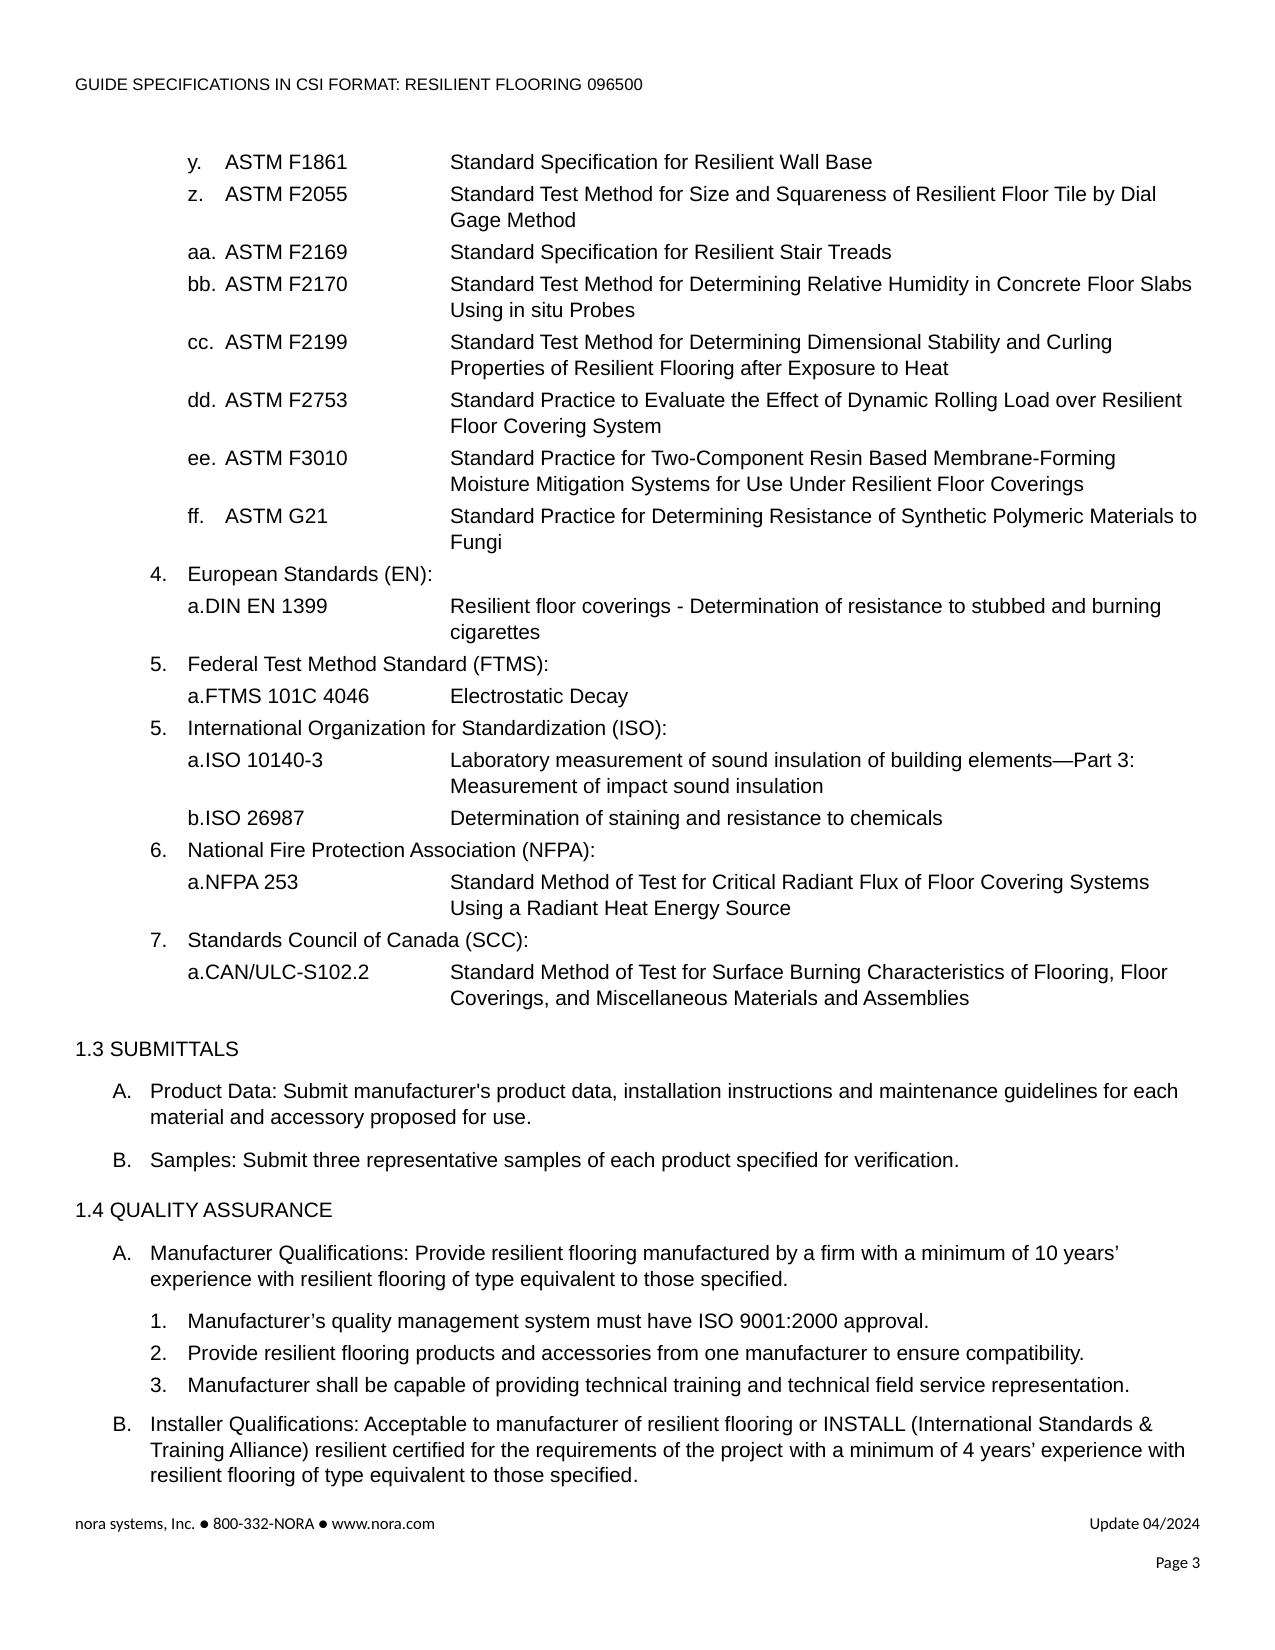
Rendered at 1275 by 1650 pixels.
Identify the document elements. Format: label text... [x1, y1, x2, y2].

list ASTM F2055 Standard Test Method for Size and Squareness of Resilient Floor Tile by Dial Gage Method [187, 182, 1200, 232]
list Manufacturer Qualifications: Provide resilient flooring manufactured by a firm with a minimum of 10 years’ experience with resilient flooring of type equivalent to those specified. [112, 1241, 1200, 1291]
list Federal Test Method Standard (FTMS): [150, 652, 1200, 676]
list National Fire Protection Association (NFPA): [150, 838, 1200, 862]
list ASTM F2753 Standard Practice to Evaluate the Effect of Dynamic Rolling Load over Resilient Floor Covering System [187, 388, 1200, 438]
list ISO 26987 Determination of staining and resistance to chemicals [187, 806, 1200, 830]
list ASTM G21 Standard Practice for Determining Resistance of Synthetic Polymeric Materials to Fungi [187, 504, 1200, 553]
list CAN/ULC-S102.2 Standard Method of Test for Surface Burning Characteristics of Flooring, Floor Coverings, and Miscellaneous Materials and Assemblies [187, 960, 1200, 1010]
list NFPA 253 Standard Method of Test for Critical Radiant Flux of Floor Covering Systems Using a Radiant Heat Energy Source [187, 870, 1200, 920]
list Samples: Submit three representative samples of each product specified for verification. [112, 1147, 1200, 1171]
list ASTM F2169 Standard Specification for Resilient Stair Treads [187, 240, 1200, 264]
list Manufacturer shall be capable of providing technical training and technical field service representation. [150, 1373, 1200, 1397]
list Product Data: Submit manufacturer's product data, installation instructions and maintenance guidelines for each material and accessory proposed for use. [112, 1079, 1200, 1129]
list ASTM F2170 Standard Test Method for Determining Relative Humidity in Concrete Floor Slabs Using in situ Probes [187, 272, 1200, 322]
list ASTM F2199 Standard Test Method for Determining Dimensional Stability and Curling Properties of Resilient Flooring after Exposure to Heat [187, 330, 1200, 380]
list DIN EN 1399 Resilient floor coverings - Determination of resistance to stubbed and burning cigarettes [187, 594, 1200, 643]
list ASTM F1861 Standard Specification for Resilient Wall Base [187, 150, 1200, 174]
list FTMS 101C 4046 Electrostatic Decay [187, 684, 1200, 708]
list Provide resilient flooring products and accessories from one manufacturer to ensure compatibility. [150, 1341, 1200, 1365]
text 1.3 SUBMITTALS [75, 1037, 1200, 1061]
list International Organization for Standardization (ISO): [150, 716, 1200, 740]
list Manufacturer’s quality management system must have ISO 9001:2000 approval. [150, 1309, 1200, 1333]
list ISO 10140-3 Laboratory measurement of sound insulation of building elements—Part 3: Measurement of impact sound insulation [187, 748, 1200, 798]
list European Standards (EN): [150, 562, 1200, 586]
list ASTM F3010 Standard Practice for Two-Component Resin Based Membrane-Forming Moisture Mitigation Systems for Use Under Resilient Floor Coverings [187, 446, 1200, 496]
list Installer Qualifications: Acceptable to manufacturer of resilient flooring or INSTALL (International Standards & Training Alliance) resilient certified for the requirements of the project with a minimum of 4 years’ experience with resilient flooring of type equivalent to those specified. [112, 1412, 1200, 1487]
list Standards Council of Canada (SCC): [150, 928, 1200, 952]
text 1.4 QUALITY ASSURANCE [75, 1198, 1200, 1222]
